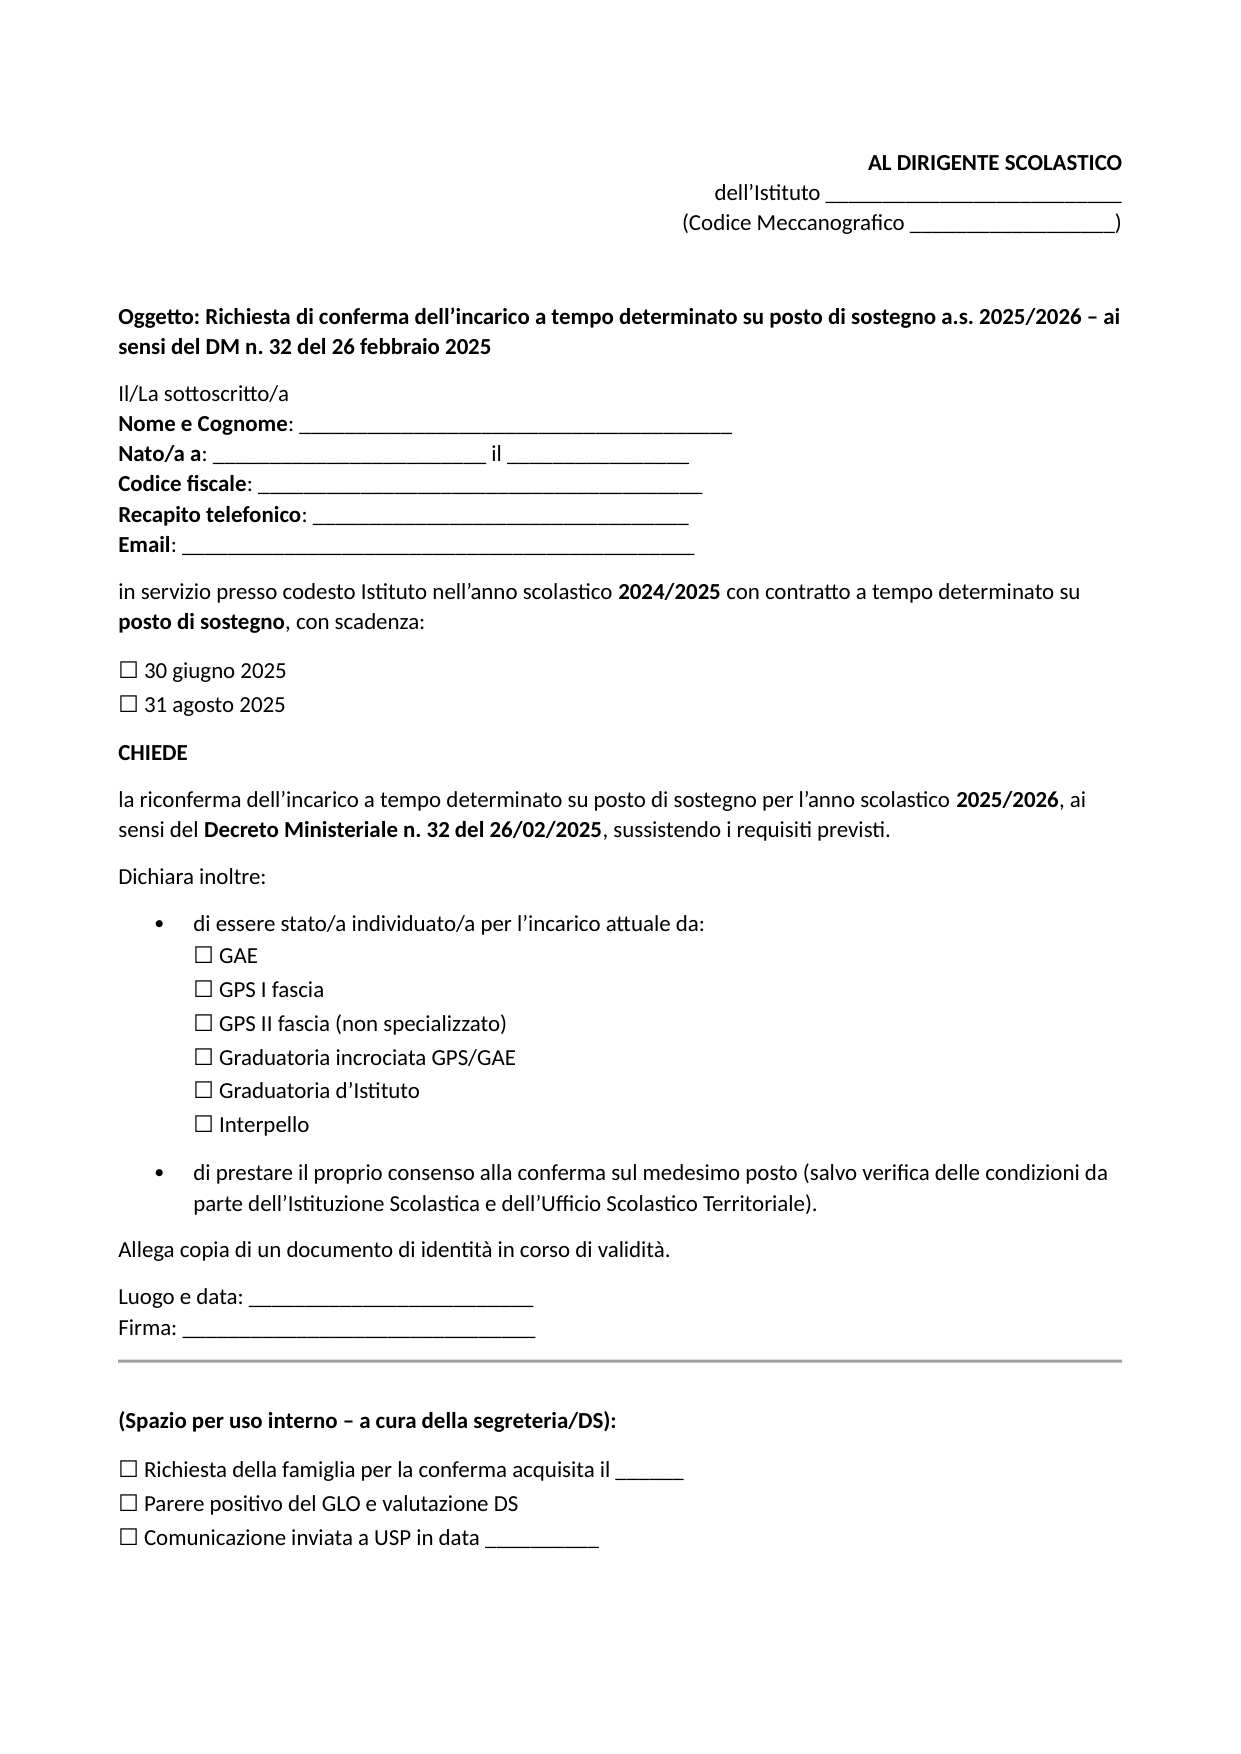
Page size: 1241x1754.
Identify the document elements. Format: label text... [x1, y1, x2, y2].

list di essere stato/a individuato/a per l’incarico attuale da: ☐ GAE ☐ GPS I fascia ☐ GPS II fascia (non specializzato) ☐ Graduatoria incrociata GPS/GAE ☐ Graduatoria d’Istituto ☐ Interpello [156, 909, 1122, 1139]
text (Spazio per uso interno – a cura della segreteria/DS): [118, 1406, 1122, 1434]
text Il/La sottoscritto/a Nome e Cognome: ______________________________________ Nato/a a: ________________________ il ________________ Codice fiscale: _______________________________________ Recapito telefonico: _________________________________ Email: _____________________________________________ [118, 379, 1122, 558]
text AL DIRIGENTE SCOLASTICO dell’Istituto __________________________ (Codice Meccanografico __________________) [118, 148, 1122, 236]
list di prestare il proprio consenso alla conferma sul medesimo posto (salvo verifica delle condizioni da parte dell’Istituzione Scolastica e dell’Ufficio Scolastico Territoriale). [156, 1158, 1122, 1217]
text in servizio presso codesto Istituto nell’anno scolastico 2024/2025 con contratto a tempo determinato su posto di sostegno, con scadenza: [118, 577, 1122, 635]
text Luogo e data: _________________________ Firma: _______________________________ [118, 1282, 1122, 1341]
text CHIEDE [118, 738, 1122, 766]
text Allega copia di un documento di identità in corso di validità. [118, 1236, 1122, 1264]
text Oggetto: Richiesta di conferma dell’incarico a tempo determinato su posto di sostegno a.s. 2025/2026 – ai sensi del DM n. 32 del 26 febbraio 2025 [118, 302, 1122, 360]
text Dichiara inoltre: [118, 862, 1122, 890]
text ☐ Richiesta della famiglia per la conferma acquisita il ______ ☐ Parere positivo del GLO e valutazione DS ☐ Comunicazione inviata a USP in data __________ [118, 1453, 1122, 1552]
text ☐ 30 giugno 2025 ☐ 31 agosto 2025 [118, 654, 1122, 719]
text la riconferma dell’incarico a tempo determinato su posto di sostegno per l’anno scolastico 2025/2026, ai sensi del Decreto Ministeriale n. 32 del 26/02/2025, sussistendo i requisiti previsti. [118, 785, 1122, 843]
